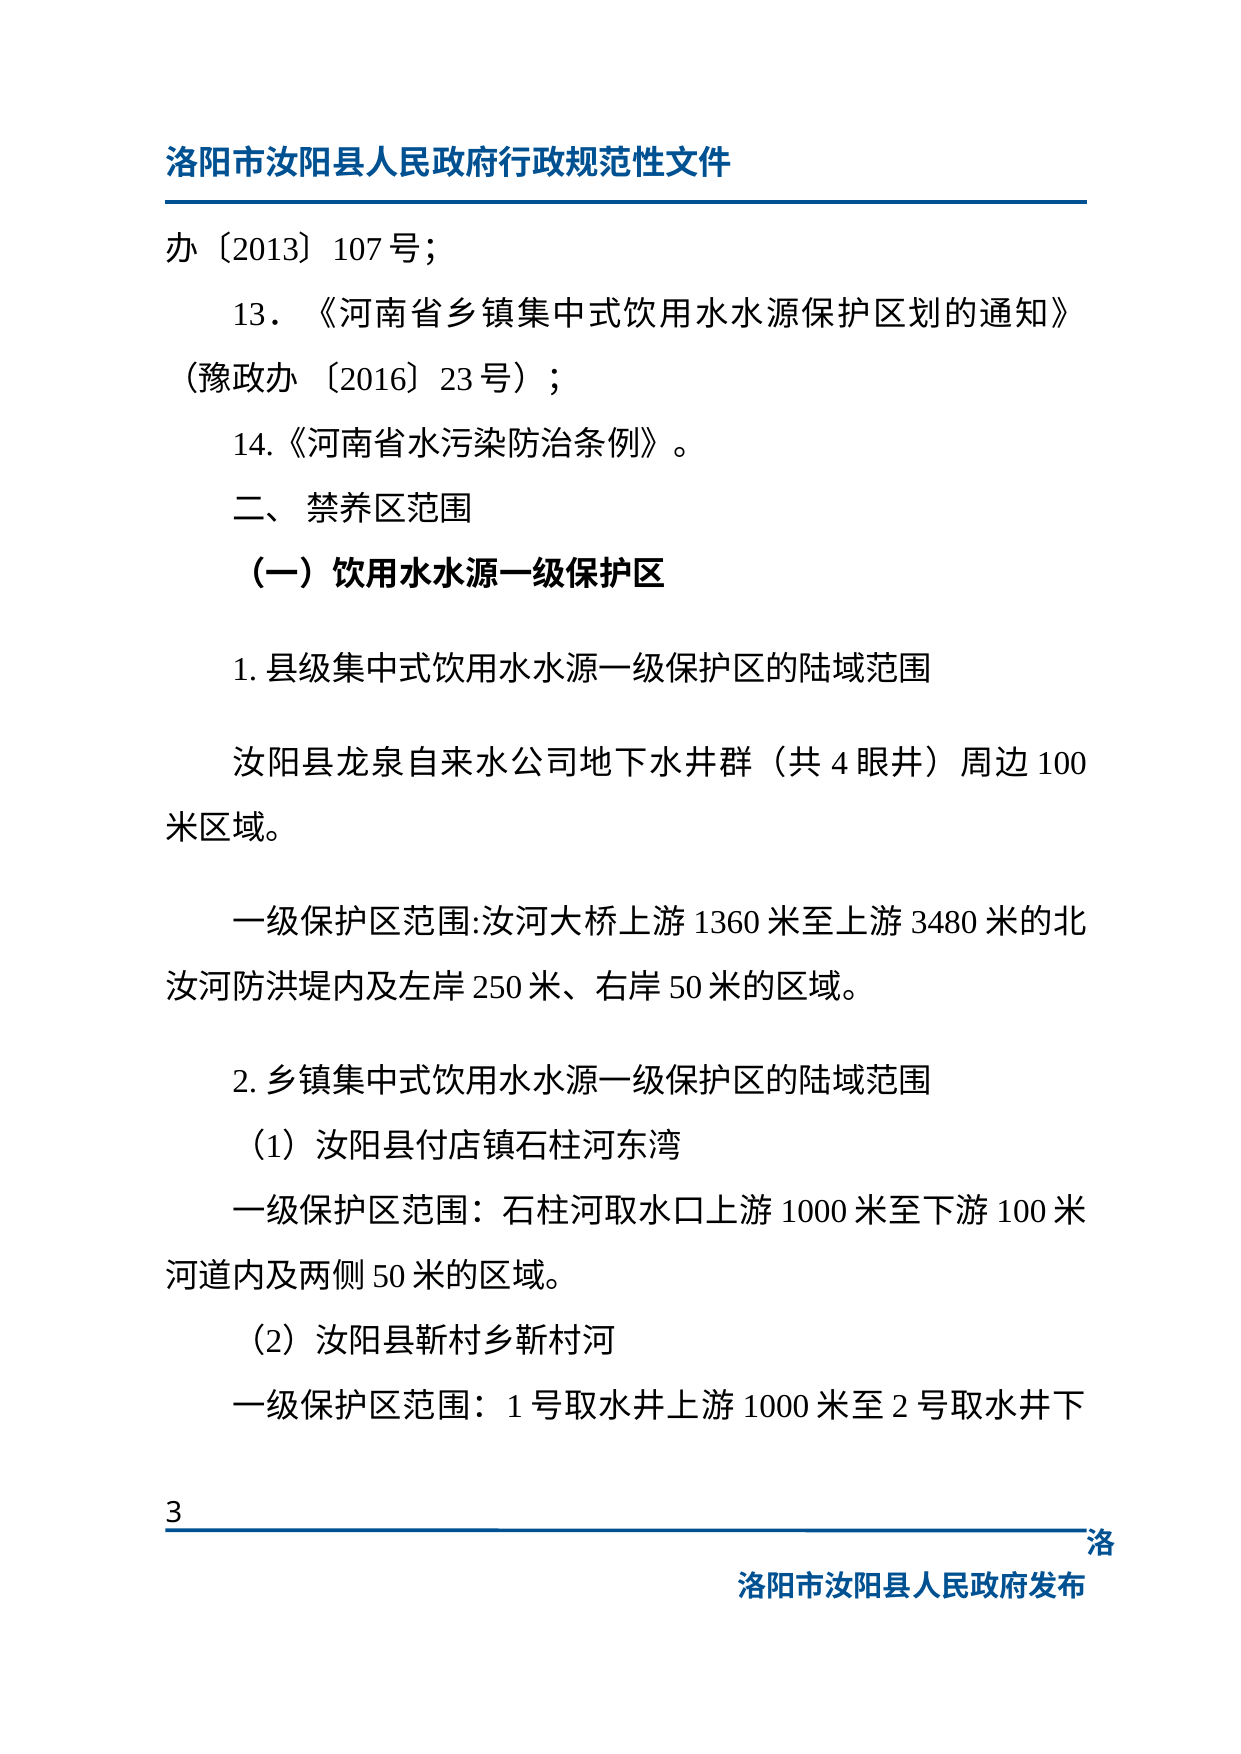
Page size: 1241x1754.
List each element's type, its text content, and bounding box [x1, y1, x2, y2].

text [165, 1371, 1087, 1436]
text （1）汝阳县付店镇石柱河东湾 [165, 1111, 1087, 1176]
text 二、 禁养区范围 [165, 474, 1087, 539]
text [165, 214, 1087, 279]
text 14.《河南省水污染防治条例》。 [165, 409, 1087, 474]
text 汝阳县龙泉自来水公司地下水井群（共4眼井）周边100米区域。 [165, 727, 1087, 857]
text 2. 乡镇集中式饮用水水源一级保护区的陆域范围 [165, 1046, 1087, 1111]
text 一级保护区范围:汝河大桥上游1360米至上游3480米的北汝河防洪堤内及左岸250米、右岸50米的区域。 [165, 886, 1087, 1016]
text 13．《河南省乡镇集中式饮用水水源保护区划的通知》（豫政办 〔2016〕23号）； [165, 279, 1087, 409]
text 一级保护区范围：石柱河取水口上游1000米至下游100米河道内及两侧50米的区域。 [165, 1176, 1087, 1306]
text 1. 县级集中式饮用水水源一级保护区的陆域范围 [165, 633, 1087, 698]
text （一）饮用水水源一级保护区 [165, 539, 1087, 604]
text （2）汝阳县靳村乡靳村河 [165, 1306, 1087, 1371]
